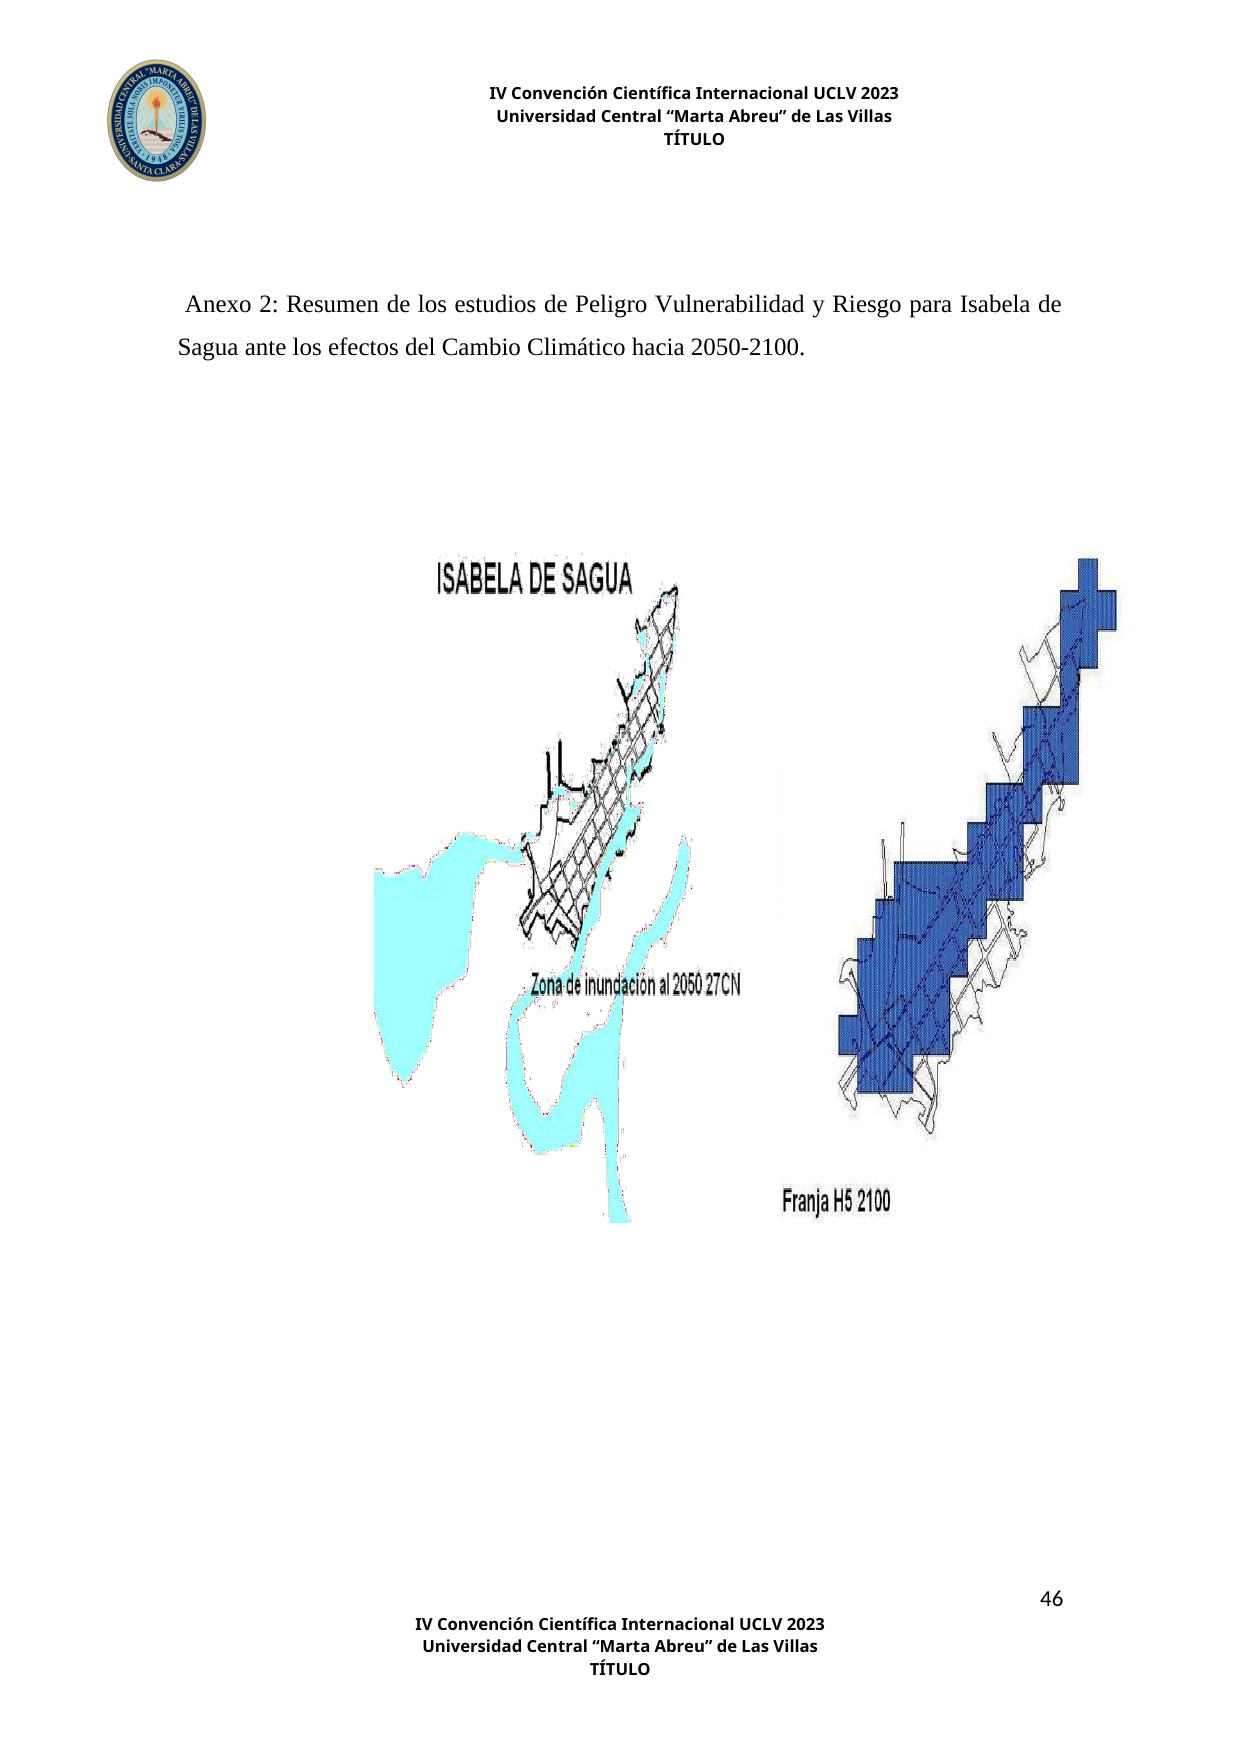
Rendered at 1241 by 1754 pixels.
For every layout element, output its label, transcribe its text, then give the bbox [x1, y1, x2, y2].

picture [106, 59, 207, 183]
text Anexo 2: Resumen de los estudios de Peligro Vulnerabilidad y Riesgo para Isabela de Sagua ante los efectos del Cambio Climático hacia 2050-2100. [177, 289, 1063, 361]
